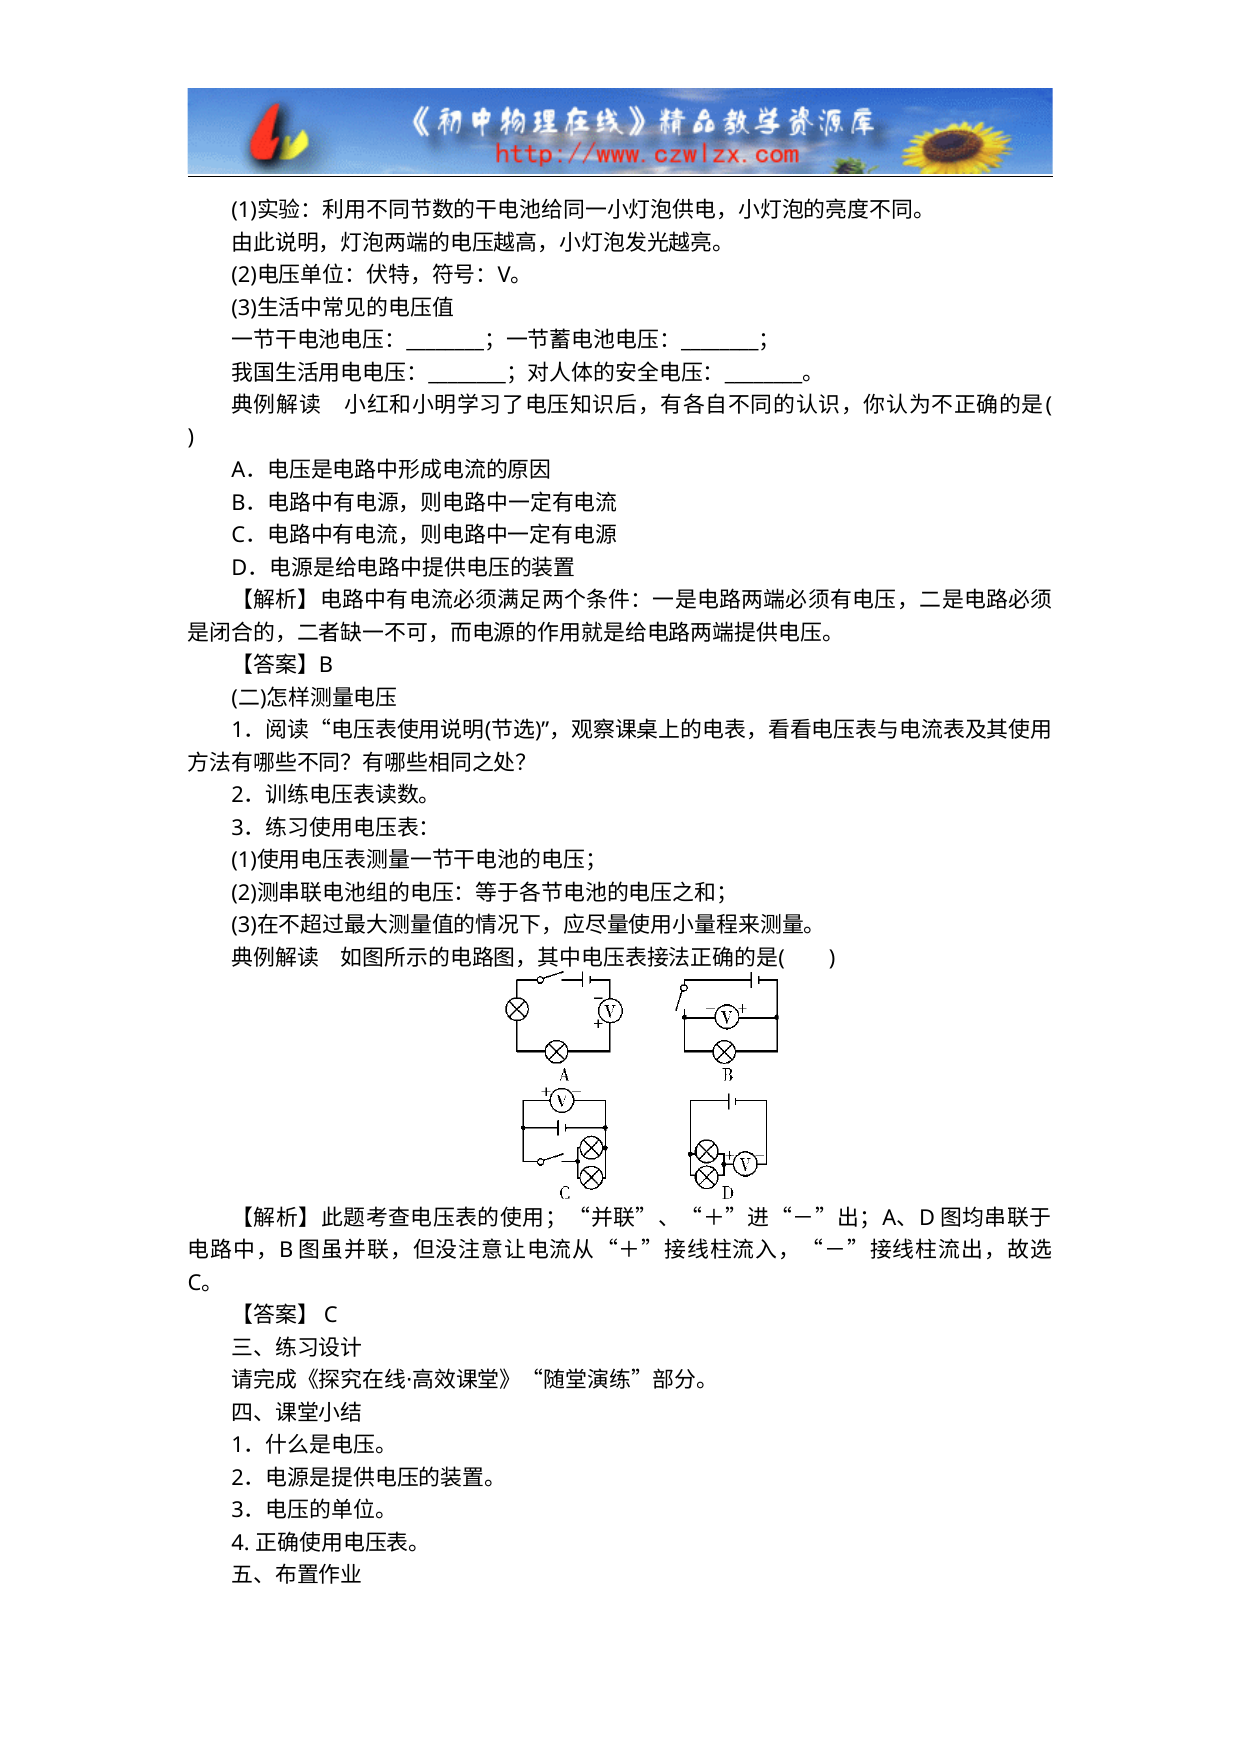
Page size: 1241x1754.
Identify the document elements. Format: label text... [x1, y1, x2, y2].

text B．电路中有电源，则电路中一定有电流 [187, 484, 1053, 517]
text 四、课堂小结 [187, 1394, 1053, 1427]
text (1)实验：利用不同节数的干电池给同一小灯泡供电，小灯泡的亮度不同。 [187, 192, 1053, 224]
text 【解析】此题考查电压表的使用；“并联”、“＋”进“－”出；A、D图均串联于电路中，B图虽并联，但没注意让电流从“＋”接线柱流入，“－”接线柱流出，故选C。 [187, 1199, 1053, 1297]
text D．电源是给电路中提供电压的装置 [187, 549, 1053, 582]
text 【解析】电路中有电流必须满足两个条件：一是电路两端必须有电压，二是电路必须是闭合的，二者缺一不可，而电源的作用就是给电路两端提供电压。 [187, 582, 1053, 647]
text C．电路中有电流，则电路中一定有电源 [187, 517, 1053, 549]
text (二)怎样测量电压 [187, 679, 1053, 712]
text 三、练习设计 [187, 1329, 1053, 1362]
text 2．电源是提供电压的装置。 [187, 1459, 1053, 1492]
text 我国生活用电电压：________；对人体的安全电压：________。 [187, 354, 1053, 387]
picture [505, 971, 779, 1199]
text 典例解读 如图所示的电路图，其中电压表接法正确的是( ) [187, 939, 1053, 972]
text 【答案】B [187, 647, 1053, 679]
text 由此说明，灯泡两端的电压越高，小灯泡发光越亮。 [187, 224, 1053, 257]
text 五、布置作业 [187, 1557, 1053, 1589]
text 3．练习使用电压表： [187, 809, 1053, 842]
text 【答案】 C [187, 1297, 1053, 1329]
text 1．阅读“电压表使用说明(节选)”，观察课桌上的电表，看看电压表与电流表及其使用方法有哪些不同？有哪些相同之处？ [187, 712, 1053, 777]
text (3)在不超过最大测量值的情况下，应尽量使用小量程来测量。 [187, 907, 1053, 939]
text (3)生活中常见的电压值 [187, 289, 1053, 322]
text (2)电压单位：伏特，符号：V。 [187, 257, 1053, 289]
text A．电压是电路中形成电流的原因 [187, 452, 1053, 484]
picture [187, 88, 1053, 174]
text 4. 正确使用电压表。 [187, 1524, 1053, 1557]
text 一节干电池电压：________；一节蓄电池电压：________； [187, 322, 1053, 354]
text 3．电压的单位。 [187, 1492, 1053, 1524]
text 1．什么是电压。 [187, 1427, 1053, 1459]
text (1)使用电压表测量一节干电池的电压； [187, 842, 1053, 874]
text 2．训练电压表读数。 [187, 777, 1053, 809]
text 典例解读 小红和小明学习了电压知识后，有各自不同的认识，你认为不正确的是( ) [187, 387, 1053, 452]
text 请完成《探究在线·高效课堂》“随堂演练”部分。 [187, 1362, 1053, 1394]
text (2)测串联电池组的电压：等于各节电池的电压之和； [187, 874, 1053, 907]
